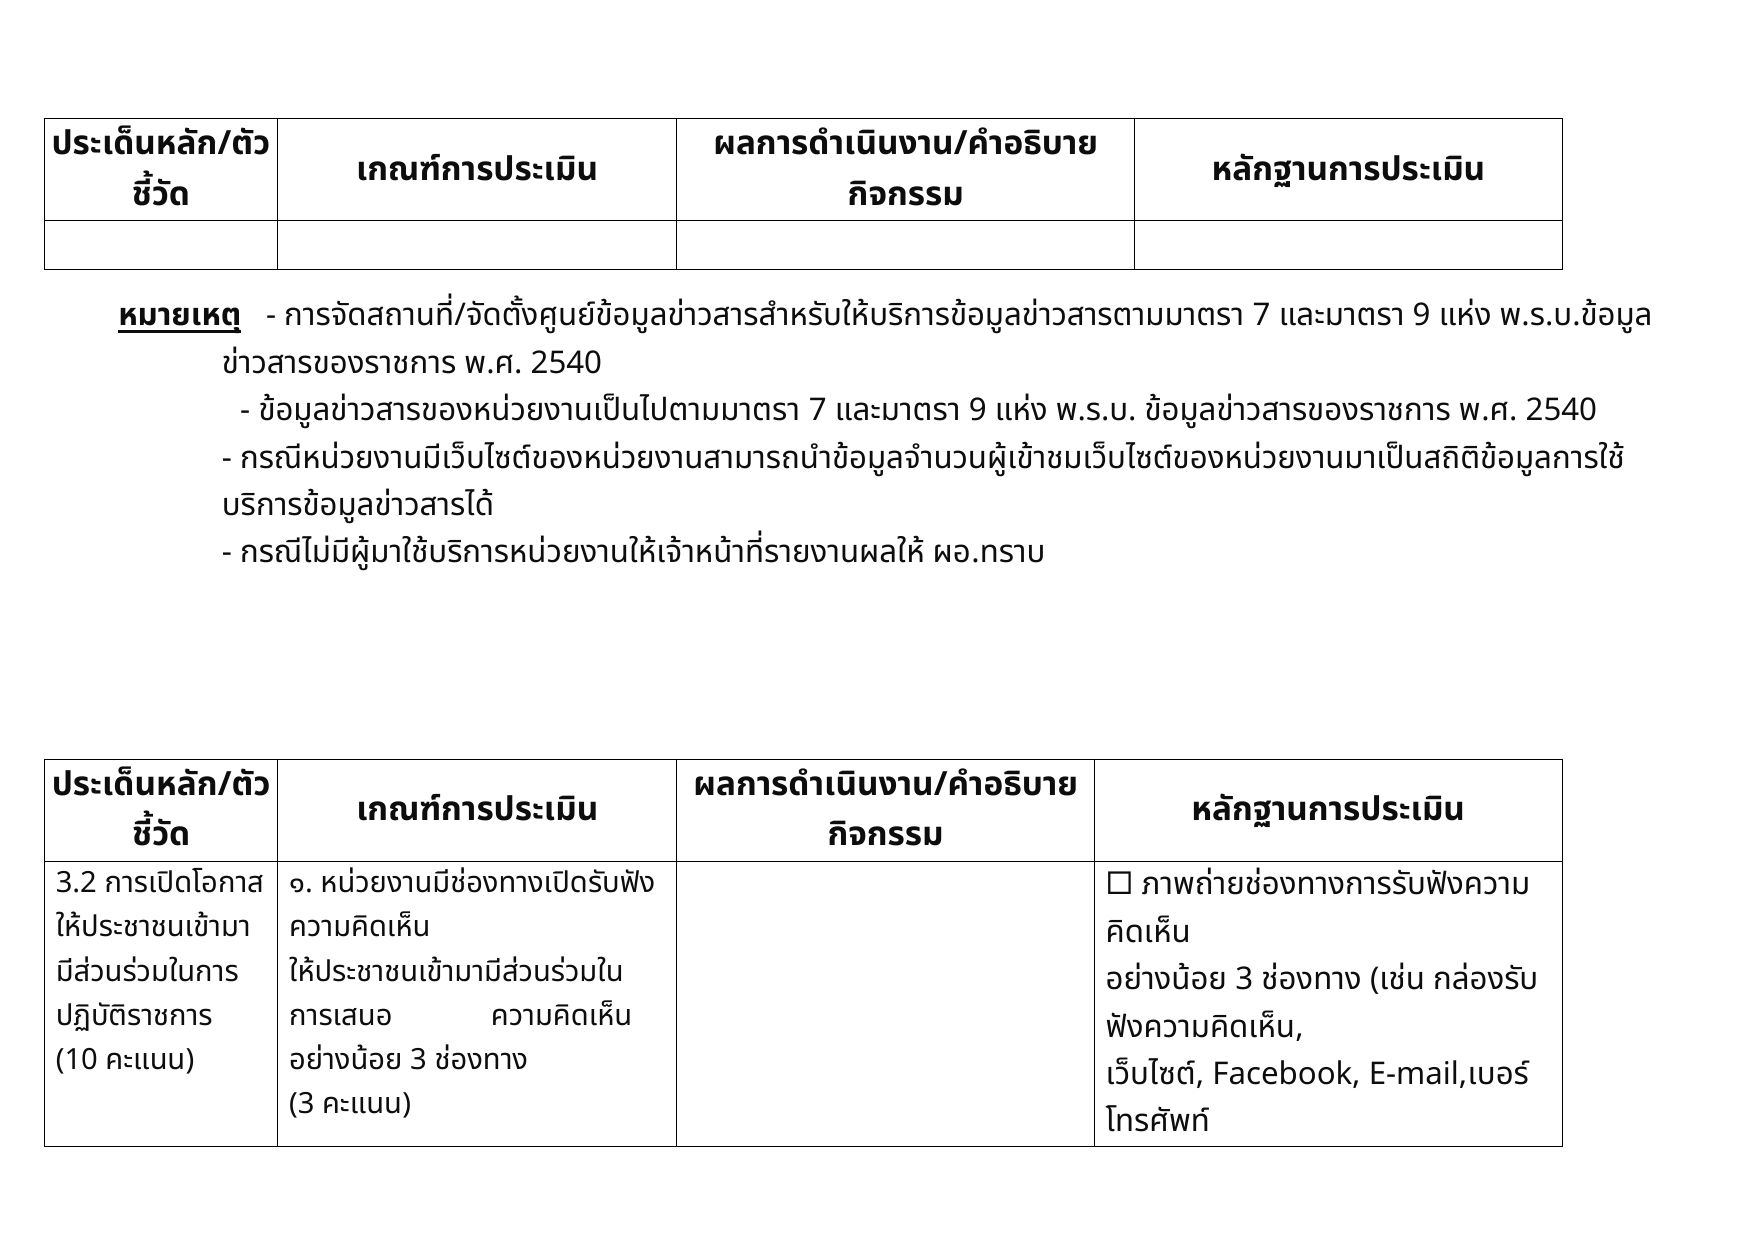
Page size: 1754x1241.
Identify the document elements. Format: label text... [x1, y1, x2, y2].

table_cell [278, 862, 676, 1146]
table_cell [45, 862, 277, 1146]
table_header เกณฑ์การประเมิน [278, 760, 676, 861]
table_cell [45, 221, 277, 268]
table_header ประเด็นหลัก/ตัวชี้วัด [45, 760, 277, 861]
table_header ผลการดำเนินงาน/คำอธิบายกิจกรรม [677, 119, 1134, 220]
text - กรณีหน่วยงานมีเว็บไซต์ของหน่วยงานสามารถนำข้อมูลจำนวนผู้เข้าชมเว็บไซต์ของหน่วยงานมาเป็นสถิติข้อมูลการใช้บริการข้อมูลข่าวสารได้ [118, 435, 1663, 529]
text หมายเหตุ - การจัดสถานที่/จัดตั้งศูนย์ข้อมูลข่าวสารสำหรับให้บริการข้อมูลข่าวสารตามมาตรา 7 และมาตรา 9 แห่ง พ.ร.บ.ข้อมูลข่าวสารของราชการ พ.ศ. 2540 [118, 292, 1663, 387]
table_cell [677, 221, 1134, 268]
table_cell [278, 221, 676, 268]
table_cell [677, 862, 1094, 1146]
table_header เกณฑ์การประเมิน [278, 119, 676, 220]
table_header หลักฐานการประเมิน [1095, 760, 1562, 861]
text - ข้อมูลข่าวสารของหน่วยงานเป็นไปตามมาตรา 7 และมาตรา 9 แห่ง พ.ร.บ. ข้อมูลข่าวสารของราชการ พ.ศ. 2540 [118, 387, 1663, 435]
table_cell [1135, 221, 1562, 268]
table_header ประเด็นหลัก/ตัวชี้วัด [45, 119, 277, 220]
table_header ผลการดำเนินงาน/คำอธิบายกิจกรรม [677, 760, 1094, 861]
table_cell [1095, 862, 1562, 1146]
table_header หลักฐานการประเมิน [1135, 119, 1562, 220]
text - กรณีไม่มีผู้มาใช้บริการหน่วยงานให้เจ้าหน้าที่รายงานผลให้ ผอ.ทราบ [118, 529, 1663, 577]
